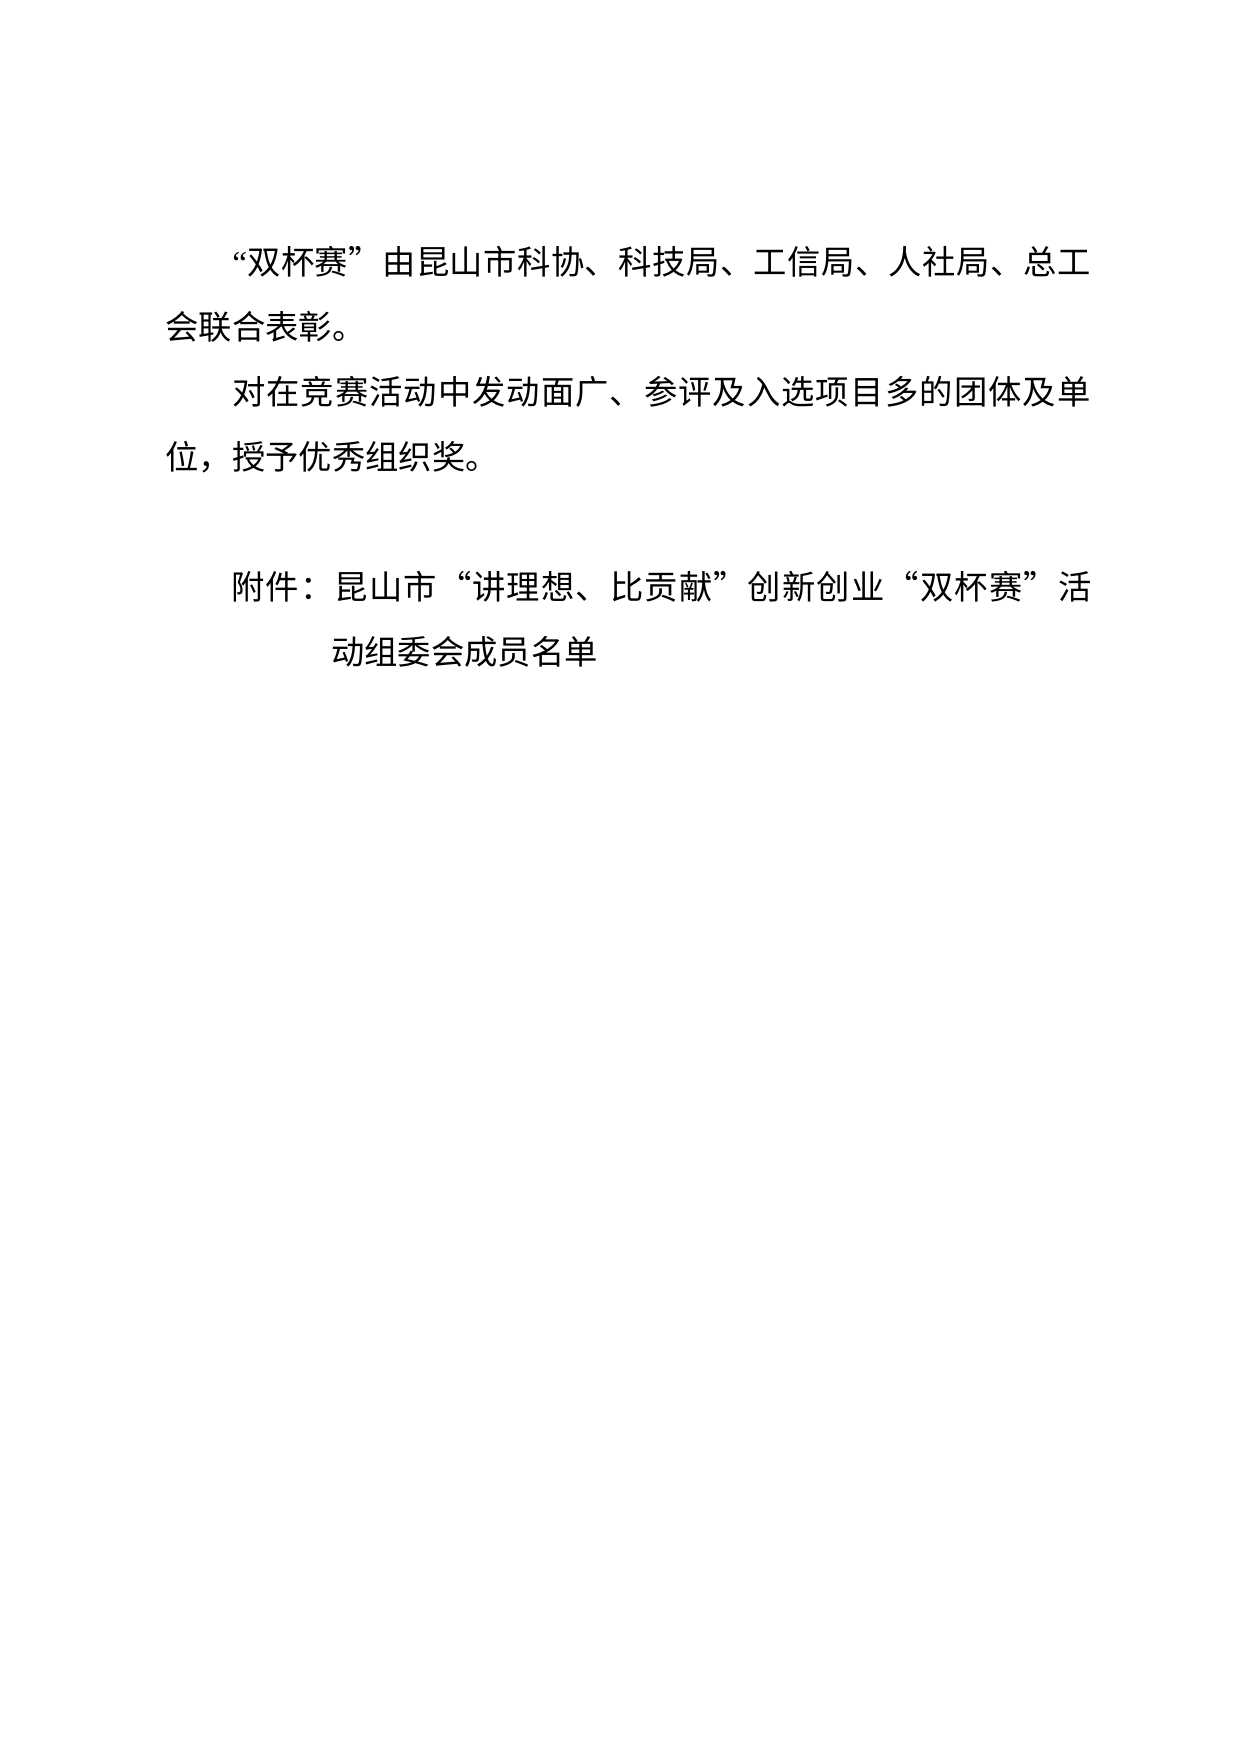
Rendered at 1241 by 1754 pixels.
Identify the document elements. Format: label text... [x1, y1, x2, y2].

text 附件：昆山市“讲理想、比贡献”创新创业“双杯赛”活动组委会成员名单 [231, 552, 1092, 682]
text 对在竞赛活动中发动面广、参评及入选项目多的团体及单位，授予优秀组织奖。 [165, 357, 1092, 487]
text “双杯赛”由昆山市科协、科技局、工信局、人社局、总工会联合表彰。 [165, 227, 1092, 357]
